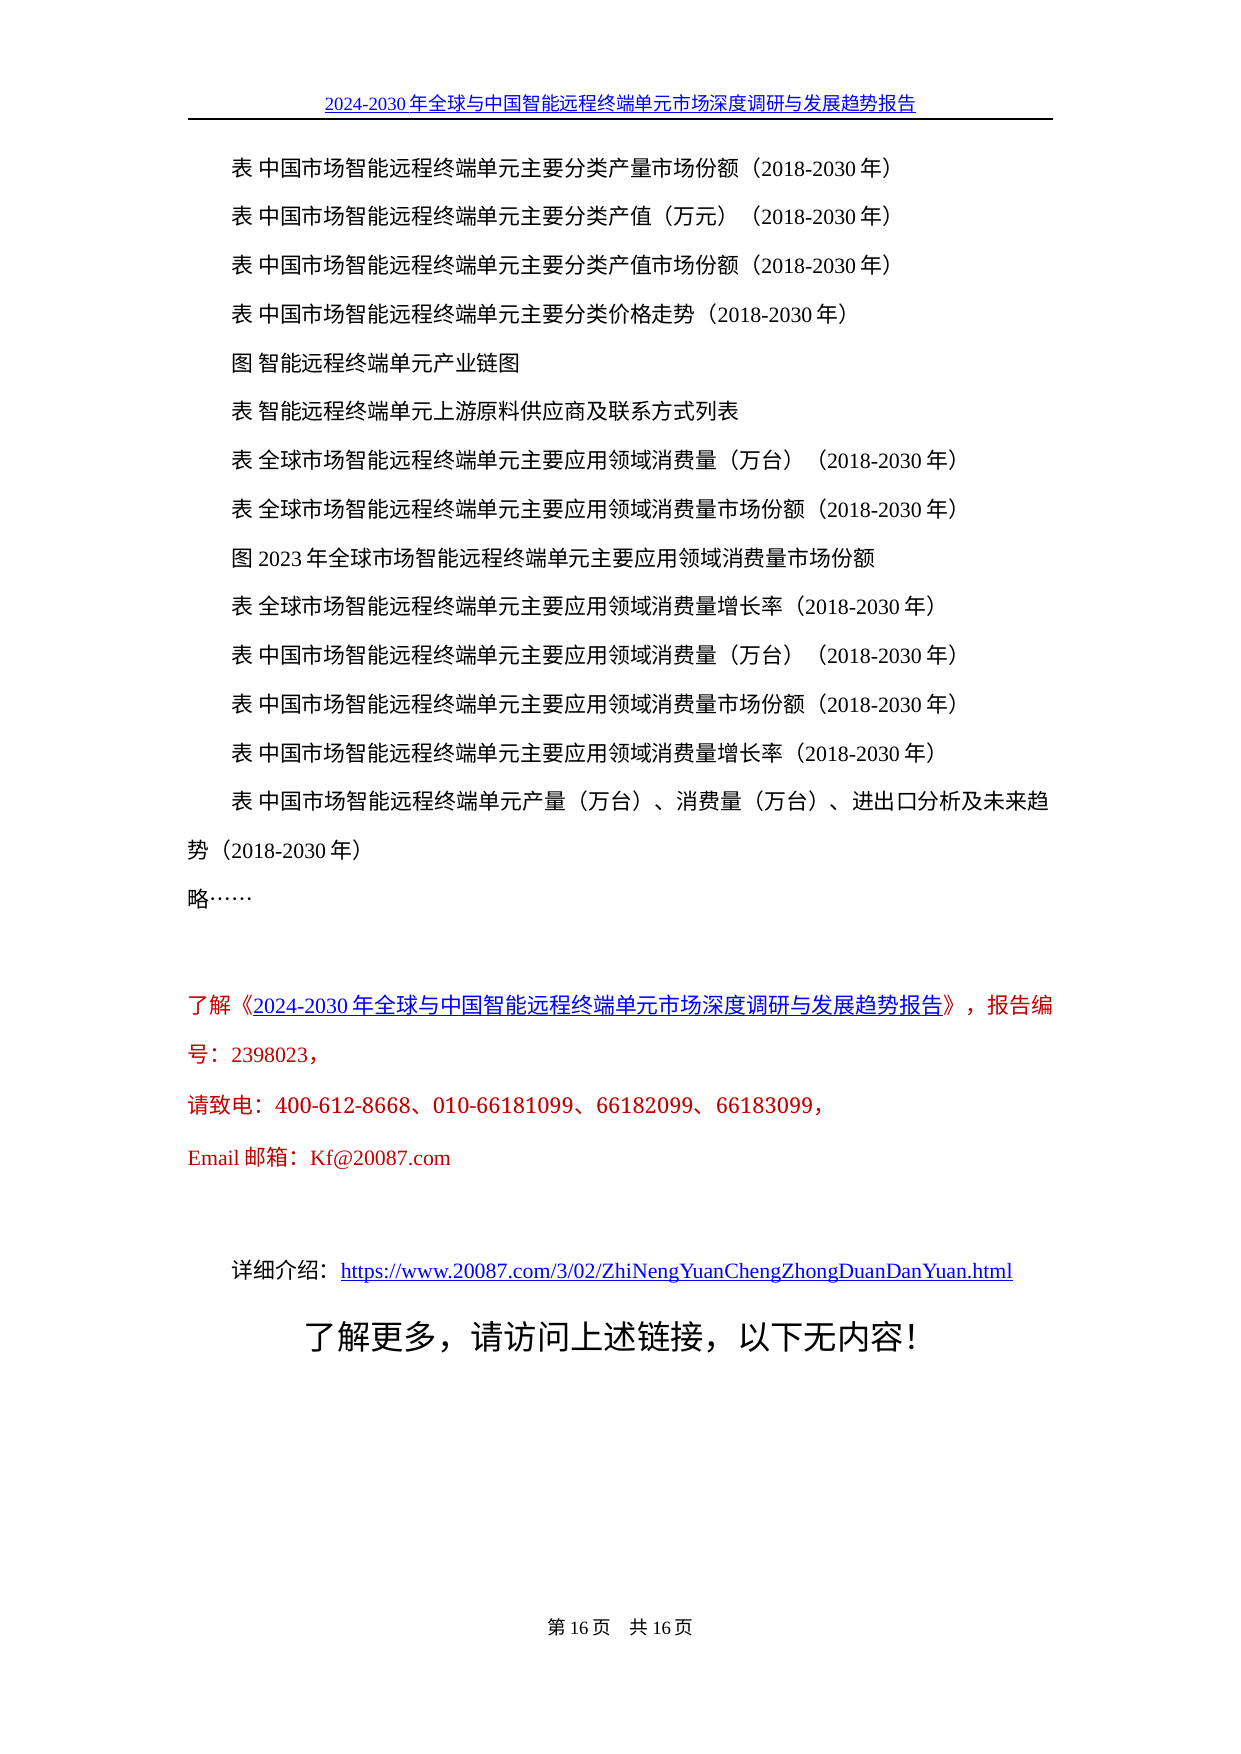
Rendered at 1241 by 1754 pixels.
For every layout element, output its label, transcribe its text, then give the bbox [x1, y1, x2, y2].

text 详细介绍：https://www.20087.com/3/02/ZhiNengYuanChengZhongDuanDanYuan.html [187, 1253, 1053, 1285]
text 请致电：400-612-8668、010-66181099、66182099、66183099， [187, 1088, 1053, 1121]
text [187, 150, 1053, 914]
text 了解《2024-2030年全球与中国智能远程终端单元市场深度调研与发展趋势报告》，报告编号：2398023， [187, 988, 1053, 1069]
title 了解更多，请访问上述链接，以下无内容！ [187, 1303, 1053, 1368]
text Email邮箱：Kf@20087.com [187, 1140, 1053, 1172]
